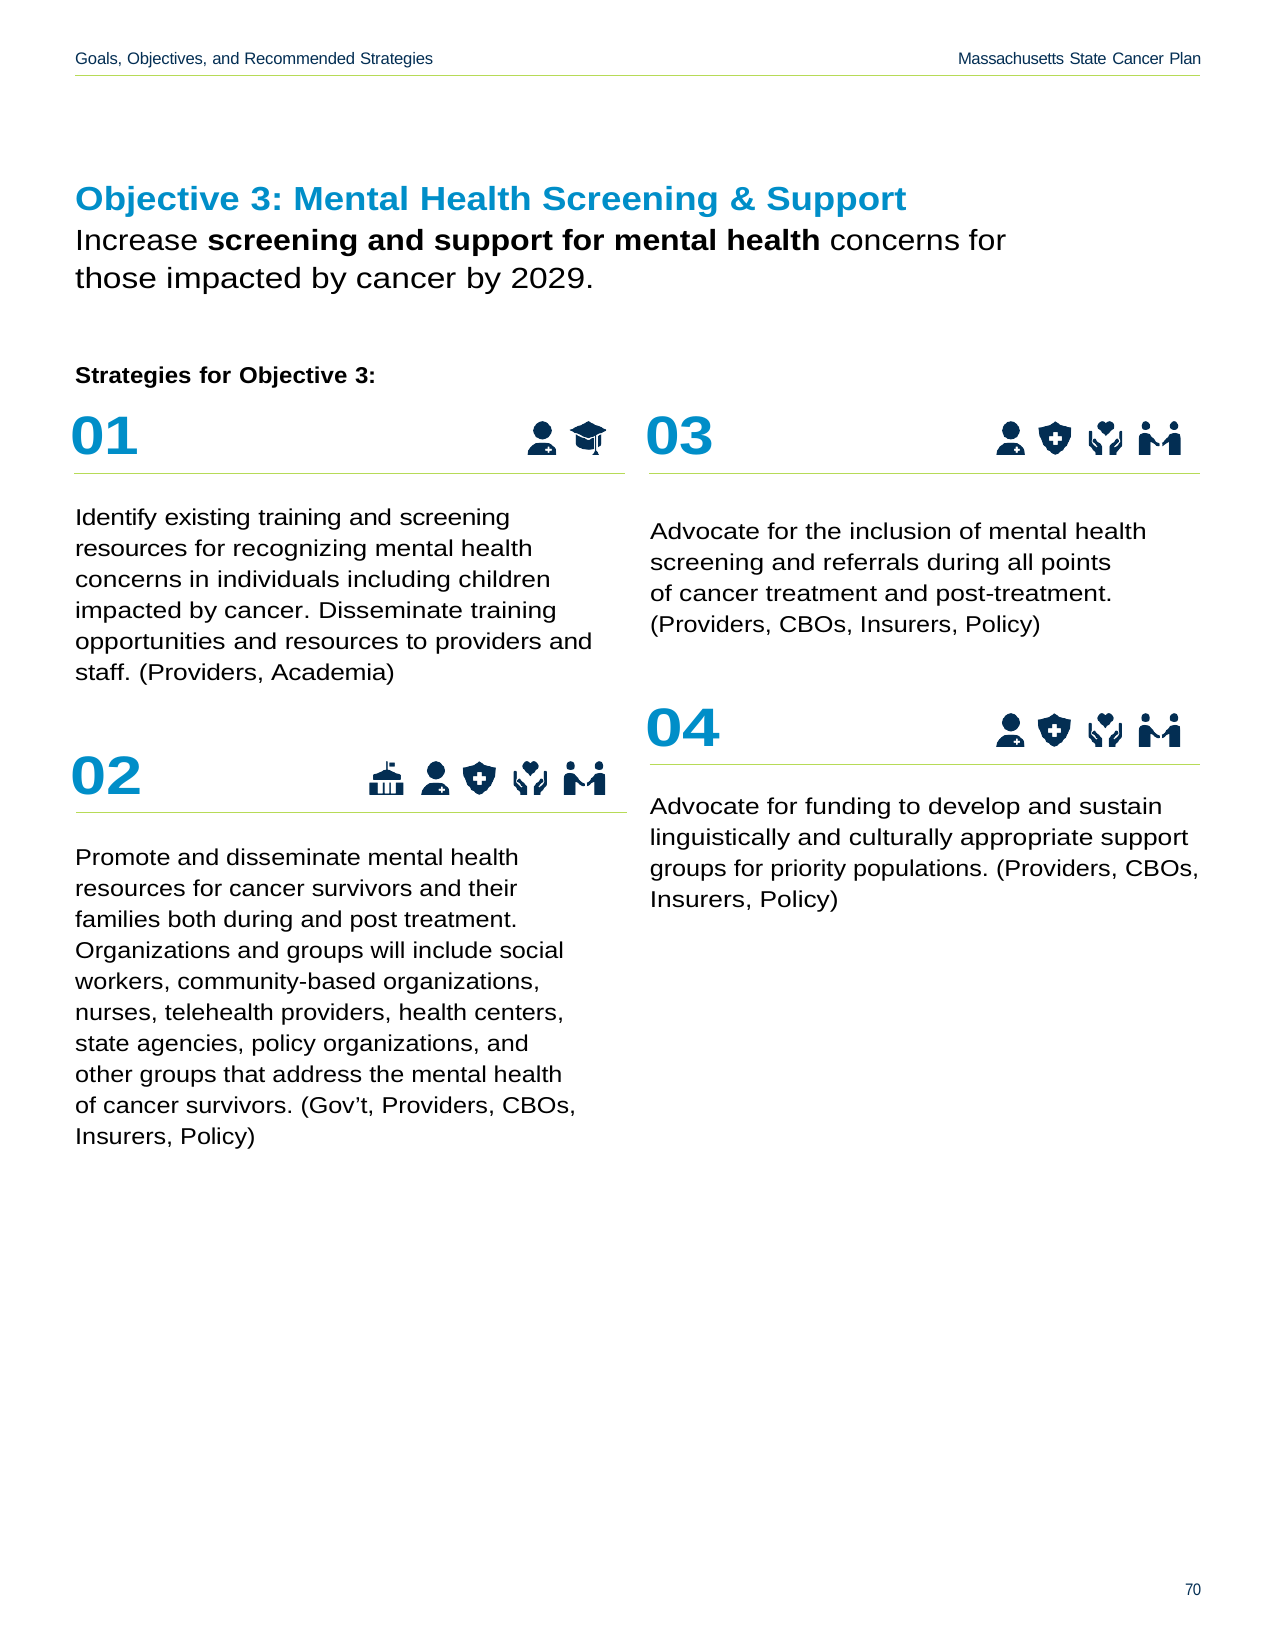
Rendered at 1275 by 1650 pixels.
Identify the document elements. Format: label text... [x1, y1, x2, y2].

picture [369, 761, 404, 795]
text Advocate for funding to develop and sustain linguistically and culturally appropriate support groups for priority populations. (Providers, CBOs, Insurers, Policy) [649, 793, 1237, 912]
picture [563, 761, 606, 795]
text of cancer treatment and post-treatment. (Providers, CBOs, Insurers, Policy) [650, 580, 1196, 637]
picture [421, 761, 450, 795]
text Objective 3: Mental Health Screening & Support Increase screening and support for mental health concerns for those impacted by cancer by 2029. [75, 179, 1007, 295]
picture [513, 761, 547, 795]
picture [1088, 713, 1122, 747]
picture [569, 421, 607, 455]
picture [1038, 421, 1072, 455]
picture [1037, 713, 1071, 747]
picture [1138, 421, 1181, 455]
subtitle Strategies for Objective 3: [75, 362, 1237, 388]
picture [462, 761, 496, 795]
text 01 03 [70, 404, 1237, 466]
text Identify existing training and screening resources for recognizing mental health concerns in individuals including children impacted by cancer. Disseminate training opportunities and resources to providers and staff. (Providers, Academia) [75, 504, 625, 686]
text Promote and disseminate mental health resources for cancer survivors and their families both during and post treatment. Organizations and groups will include social workers, community-based organizations, nurses, telehealth providers, health centers, state agencies, policy organizations, and other groups that address the mental health of cancer survivors. (Gov’t, Providers, CBOs, Insurers, Policy) [75, 843, 584, 1149]
subtitle 02 [70, 743, 625, 806]
picture [996, 713, 1025, 747]
picture [996, 421, 1025, 455]
picture [1088, 421, 1123, 455]
picture [1138, 713, 1181, 747]
subtitle 04 [645, 695, 1237, 758]
picture [527, 421, 557, 455]
text Advocate for the inclusion of mental health screening and referrals during all points [650, 518, 1237, 575]
